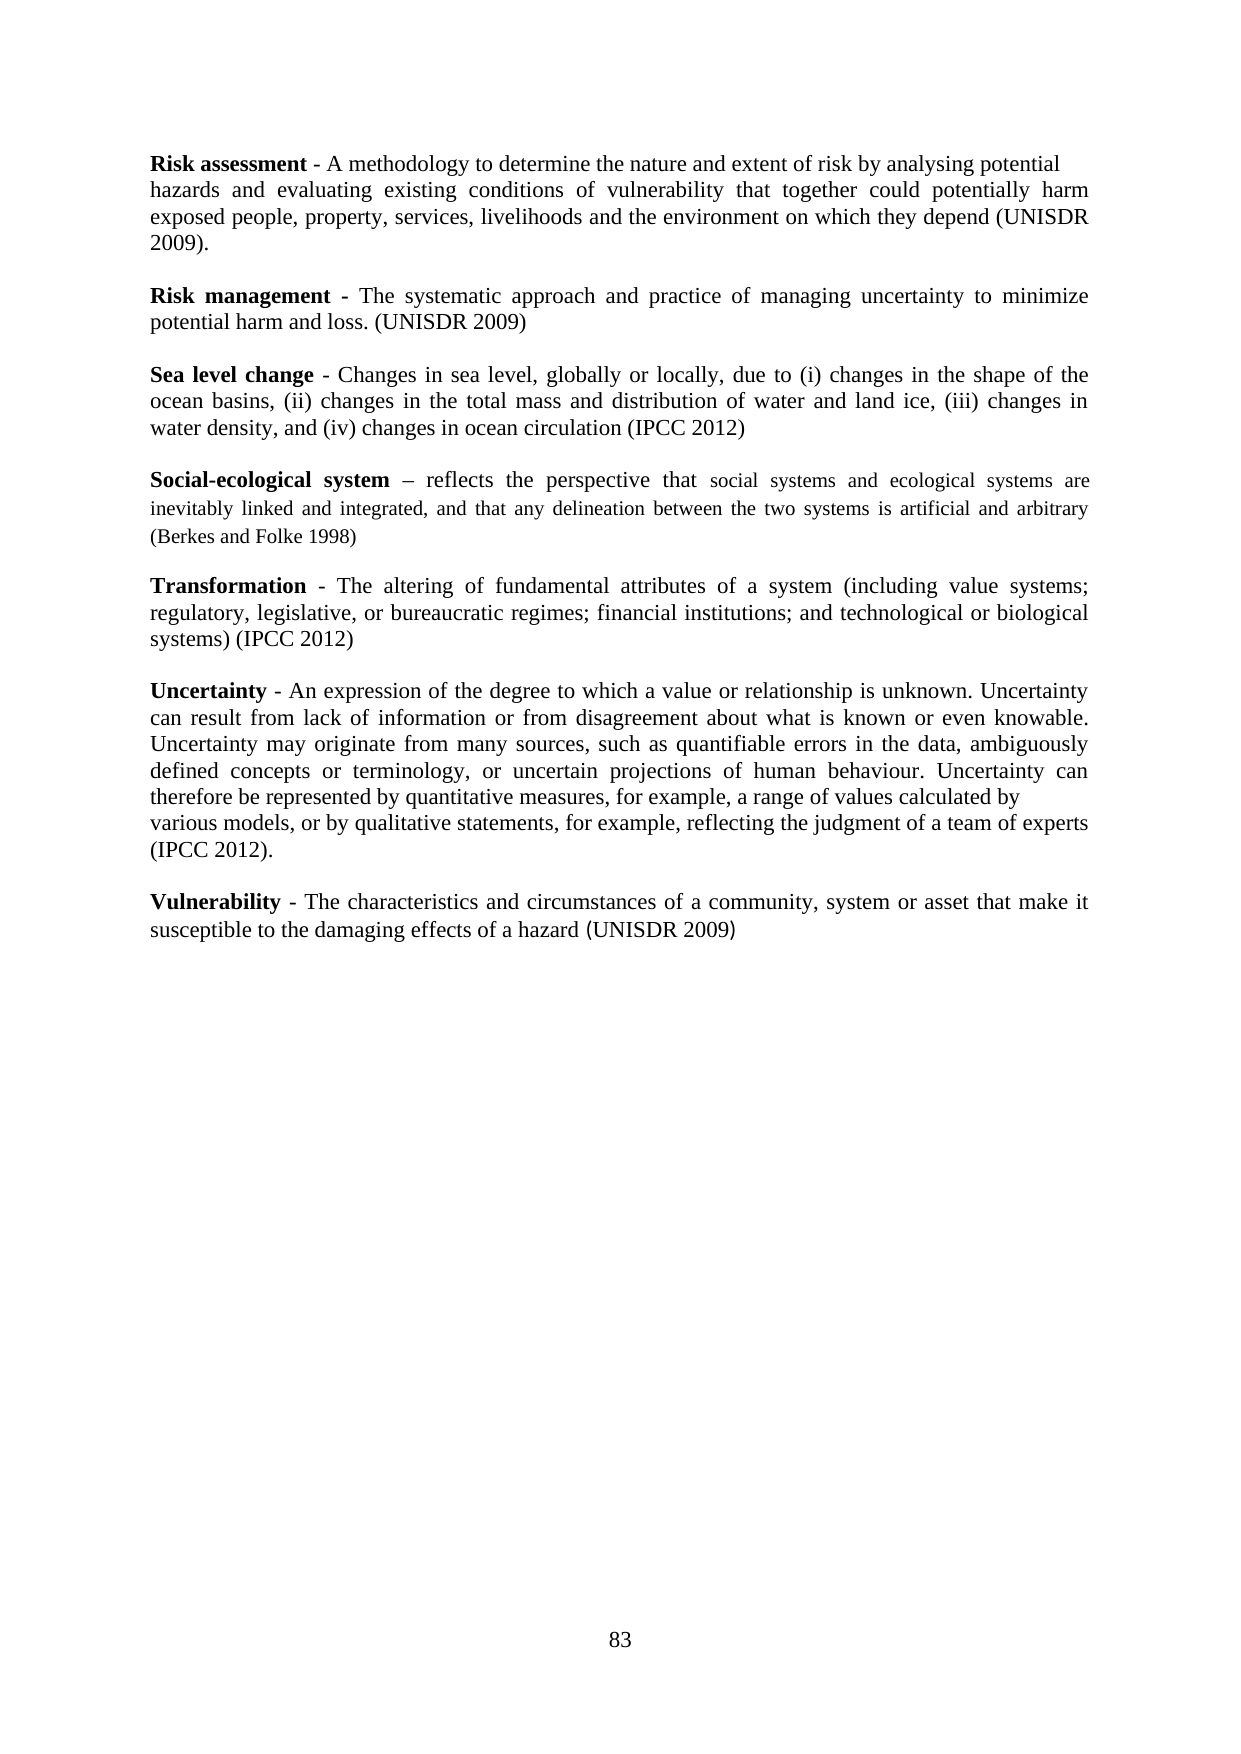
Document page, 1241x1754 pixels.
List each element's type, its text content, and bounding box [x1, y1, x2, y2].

text Uncertainty - An expression of the degree to which a value or relationship is unknown. Uncertainty can result from lack of information or from disagreement about what is known or even knowable. Uncertainty may originate from many sources, such as quantifiable errors in the data, ambiguously defined concepts or terminology, or uncertain projections of human behaviour. Uncertainty can therefore be represented by quantitative measures, for example, a range of values calculated by [150, 678, 1090, 809]
text Risk management - The systematic approach and practice of managing uncertainty to minimize potential harm and loss. (UNISDR 2009) [150, 282, 1090, 334]
text Sea level change - Changes in sea level, globally or locally, due to (i) changes in the shape of the ocean basins, (ii) changes in the total mass and distribution of water and land ice, (iii) changes in water density, and (iv) changes in ocean circulation (IPCC 2012) [150, 361, 1090, 440]
text hazards and evaluating existing conditions of vulnerability that together could potentially harm exposed people, property, services, livelihoods and the environment on which they depend (UNISDR 2009). [150, 176, 1090, 255]
text Transformation - The altering of fundamental attributes of a system (including value systems; regulatory, legislative, or bureaucratic regimes; financial institutions; and technological or biological systems) (IPCC 2012) [150, 572, 1090, 651]
text Vulnerability - The characteristics and circumstances of a community, system or asset that make it susceptible to the damaging effects of a hazard (UNISDR 2009) [150, 888, 1090, 943]
text Risk assessment - A methodology to determine the nature and extent of risk by analysing potential [150, 150, 1090, 176]
text Social-ecological system – reflects the perspective that social systems and ecological systems are inevitably linked and integrated, and that any delineation between the two systems is artificial and arbitrary (Berkes and Folke 1998) [150, 466, 1090, 548]
text various models, or by qualitative statements, for example, reflecting the judgment of a team of experts (IPCC 2012). [150, 809, 1090, 862]
